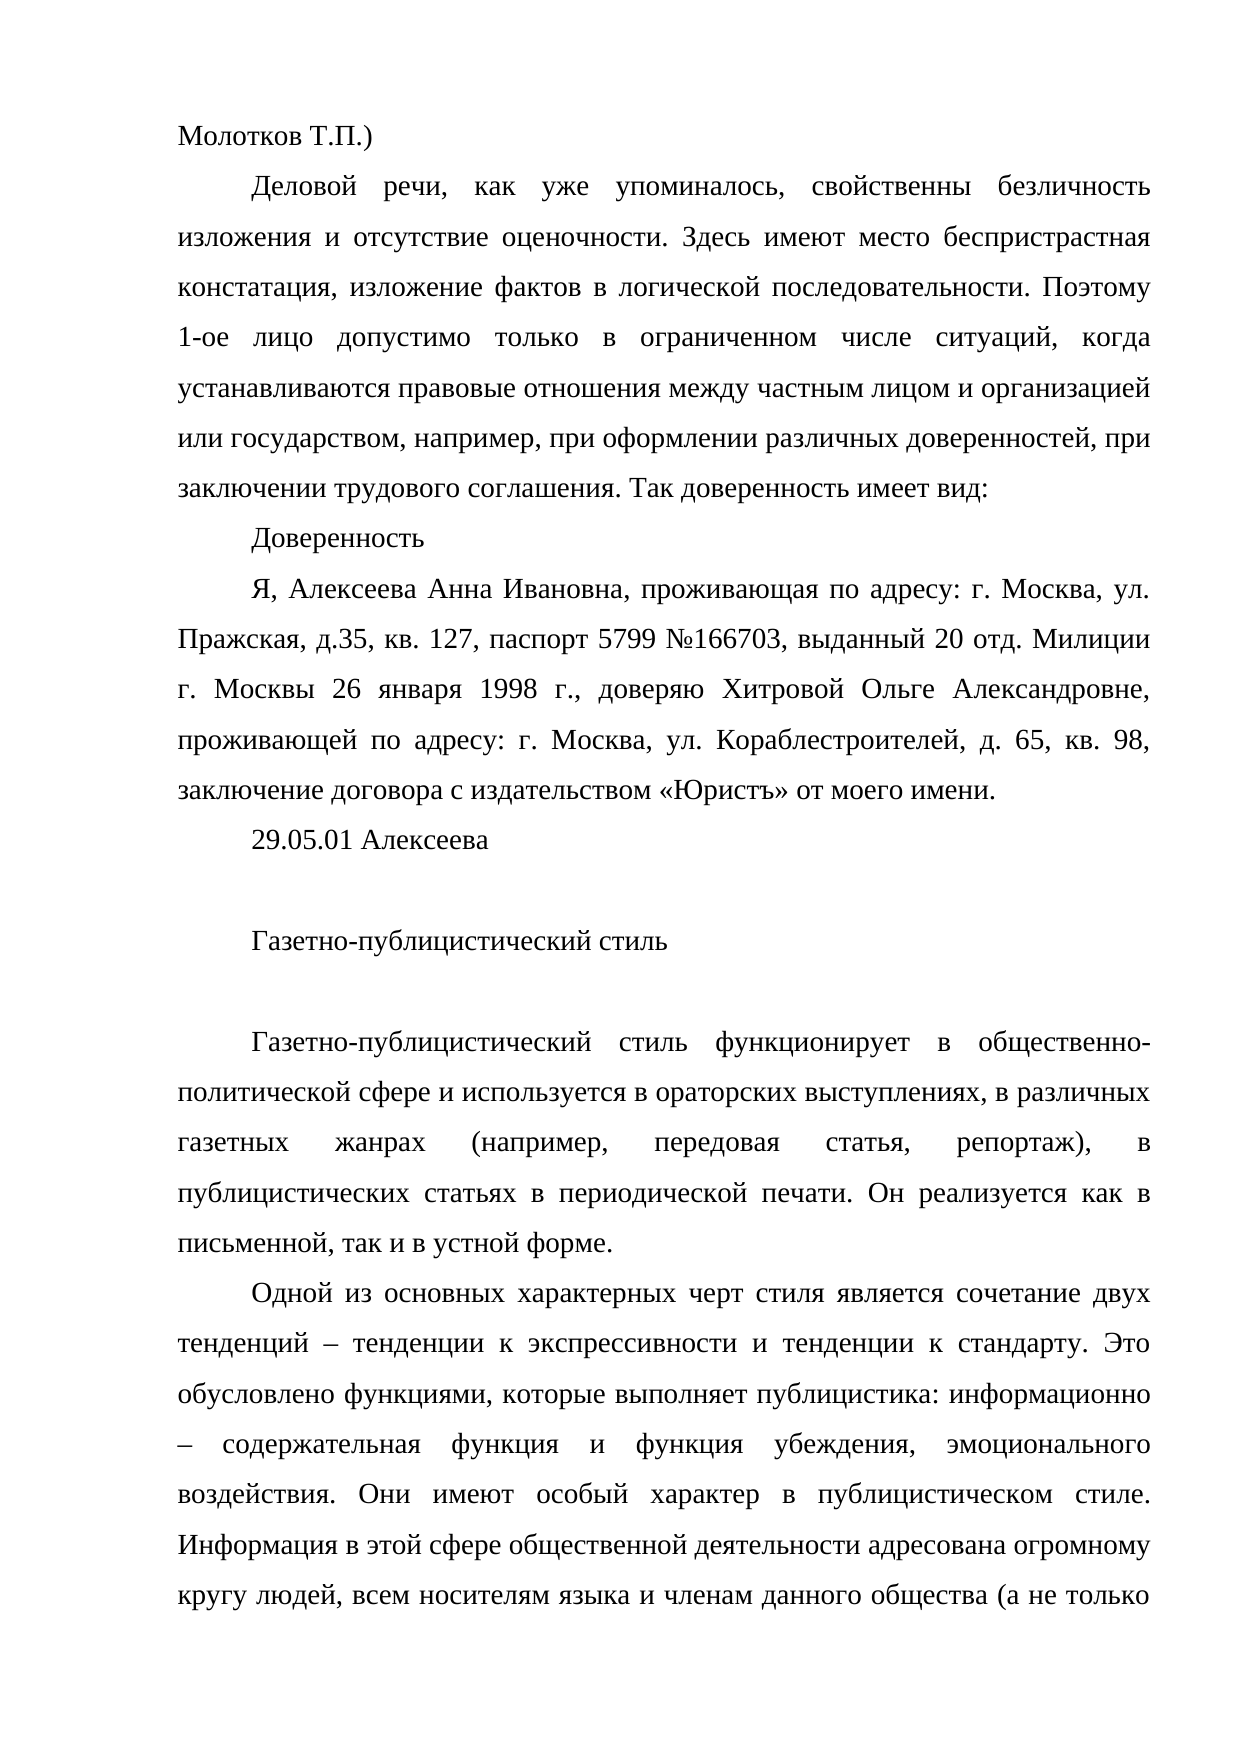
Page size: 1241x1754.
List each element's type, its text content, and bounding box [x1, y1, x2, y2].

text 29.05.01 Алексеева [177, 822, 1152, 856]
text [177, 118, 1152, 152]
text Я, Алексеева Анна Ивановна, проживающая по адресу: г. Москва, ул. Пражская, д.35, кв. 127, паспорт 5799 №166703, выданный 20 отд. Милиции г. Москвы 26 января ., доверяю Хитровой Ольге Александровне, проживающей по адресу: г. Москва, ул. Кораблестроителей, д. 65, кв. 98, заключение договора с издательством «Юристъ» от моего имени. [177, 571, 1152, 806]
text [177, 1275, 1152, 1611]
text Деловой речи, как уже упоминалось, свойственны безличность изложения и отсутствие оценочности. Здесь имеют место беспристрастная констатация, изложение фактов в логической последовательности. Поэтому 1-ое лицо допустимо только в ограниченном числе ситуаций, когда устанавливаются правовые отношения между частным лицом и организацией или государством, например, при оформлении различных доверенностей, при заключении трудового соглашения. Так доверенность имеет вид: [177, 168, 1152, 504]
text Газетно-публицистический стиль [177, 923, 1152, 957]
text Газетно-публицистический стиль функционирует в общественно-политической сфере и используется в ораторских выступлениях, в различных газетных жанрах (например, передовая статья, репортаж), в публицистических статьях в периодической печати. Он реализуется как в письменной, так и в устной форме. [177, 1024, 1152, 1258]
text Доверенность [177, 521, 1152, 554]
